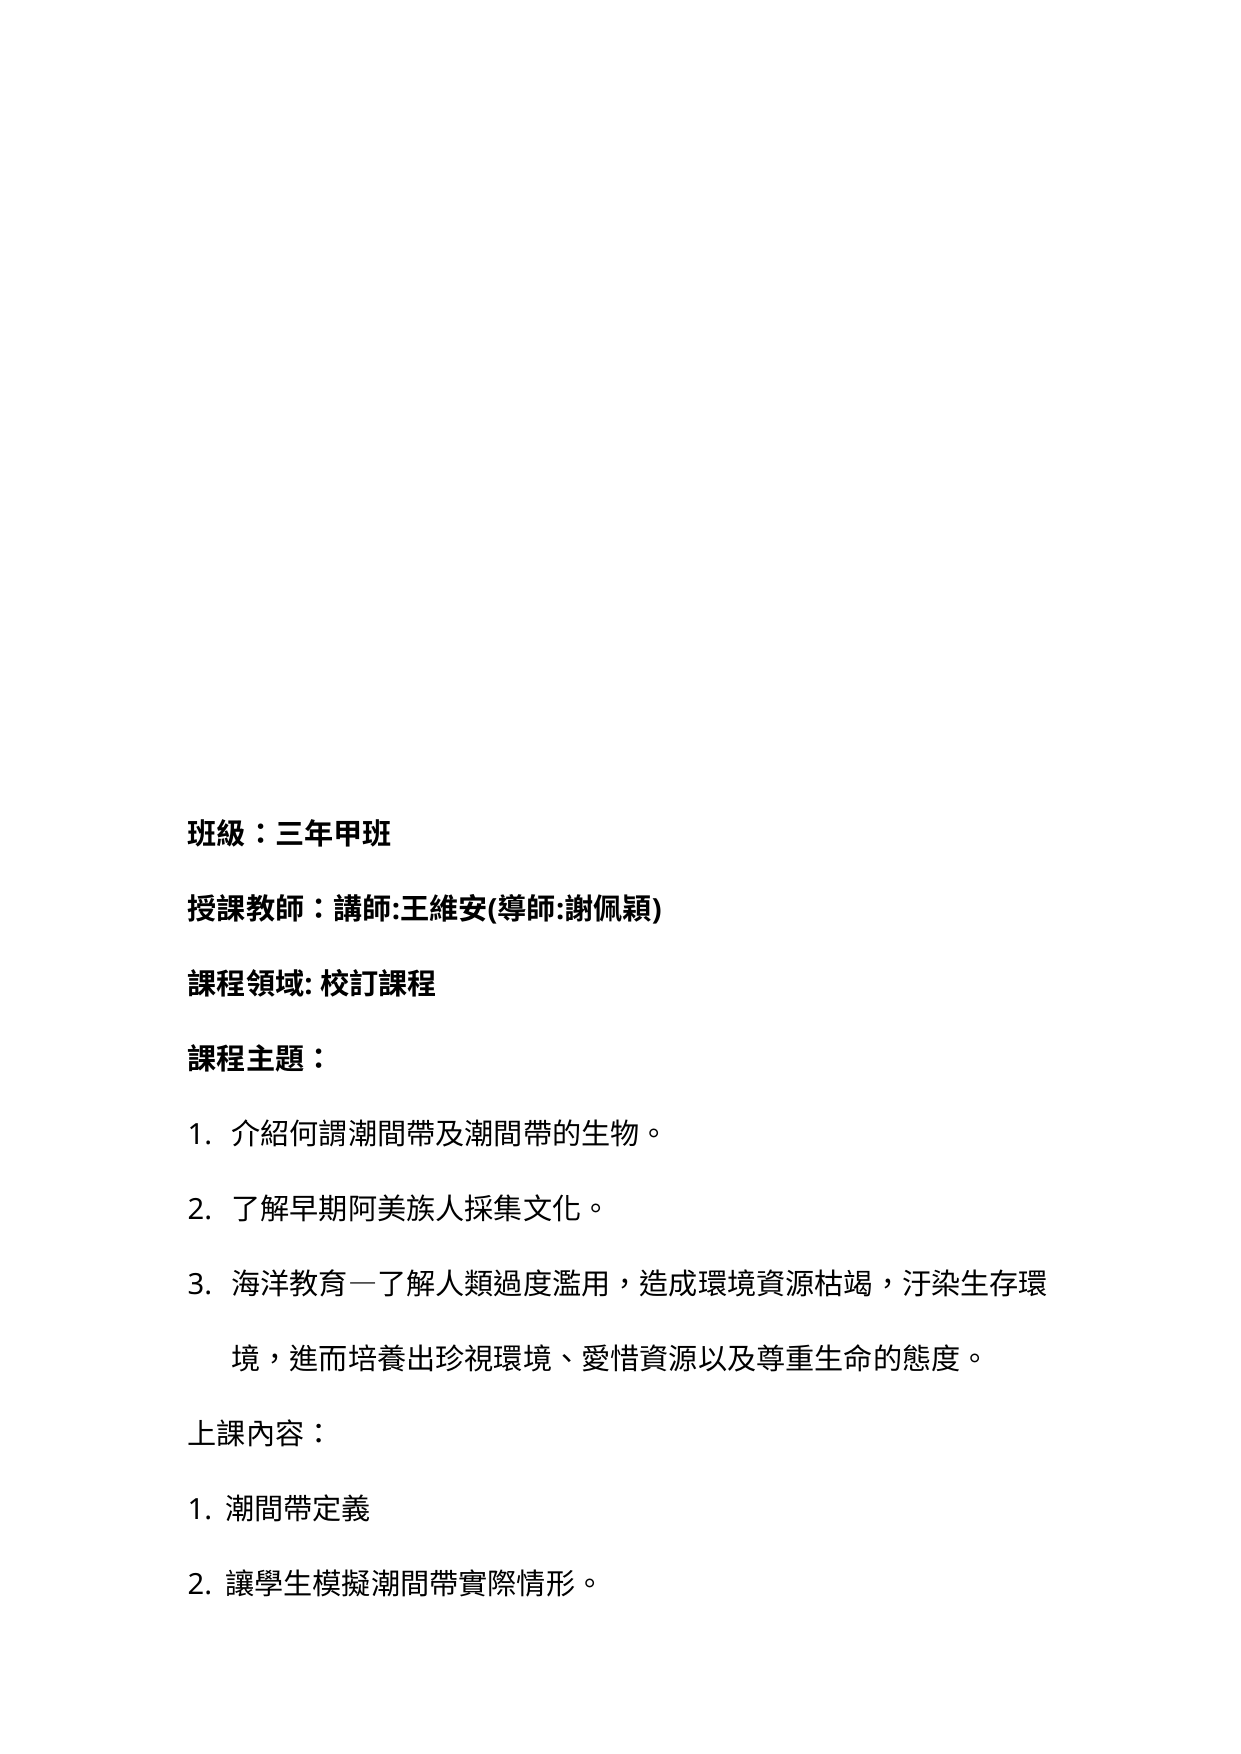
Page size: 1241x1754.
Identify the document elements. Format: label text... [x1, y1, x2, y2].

text 授課教師：講師:王維安(導師:謝佩穎) [187, 869, 1053, 944]
text 上課內容： [187, 1394, 1053, 1469]
list 介紹何謂潮間帶及潮間帶的生物。 [187, 1094, 1053, 1169]
list 讓學生模擬潮間帶實際情形。 [187, 1544, 1053, 1619]
text 課程領域: 校訂課程 [187, 944, 1053, 1019]
list 了解早期阿美族人採集文化。 [187, 1169, 1053, 1244]
list 潮間帶定義 [187, 1469, 1053, 1544]
text 課程主題： [187, 1019, 1053, 1094]
list 海洋教育—了解人類過度濫用，造成環境資源枯竭，汙染生存環境，進而培養出珍視環境、愛惜資源以及尊重生命的態度。 [187, 1244, 1053, 1394]
text 班級：三年甲班 [187, 794, 1053, 869]
